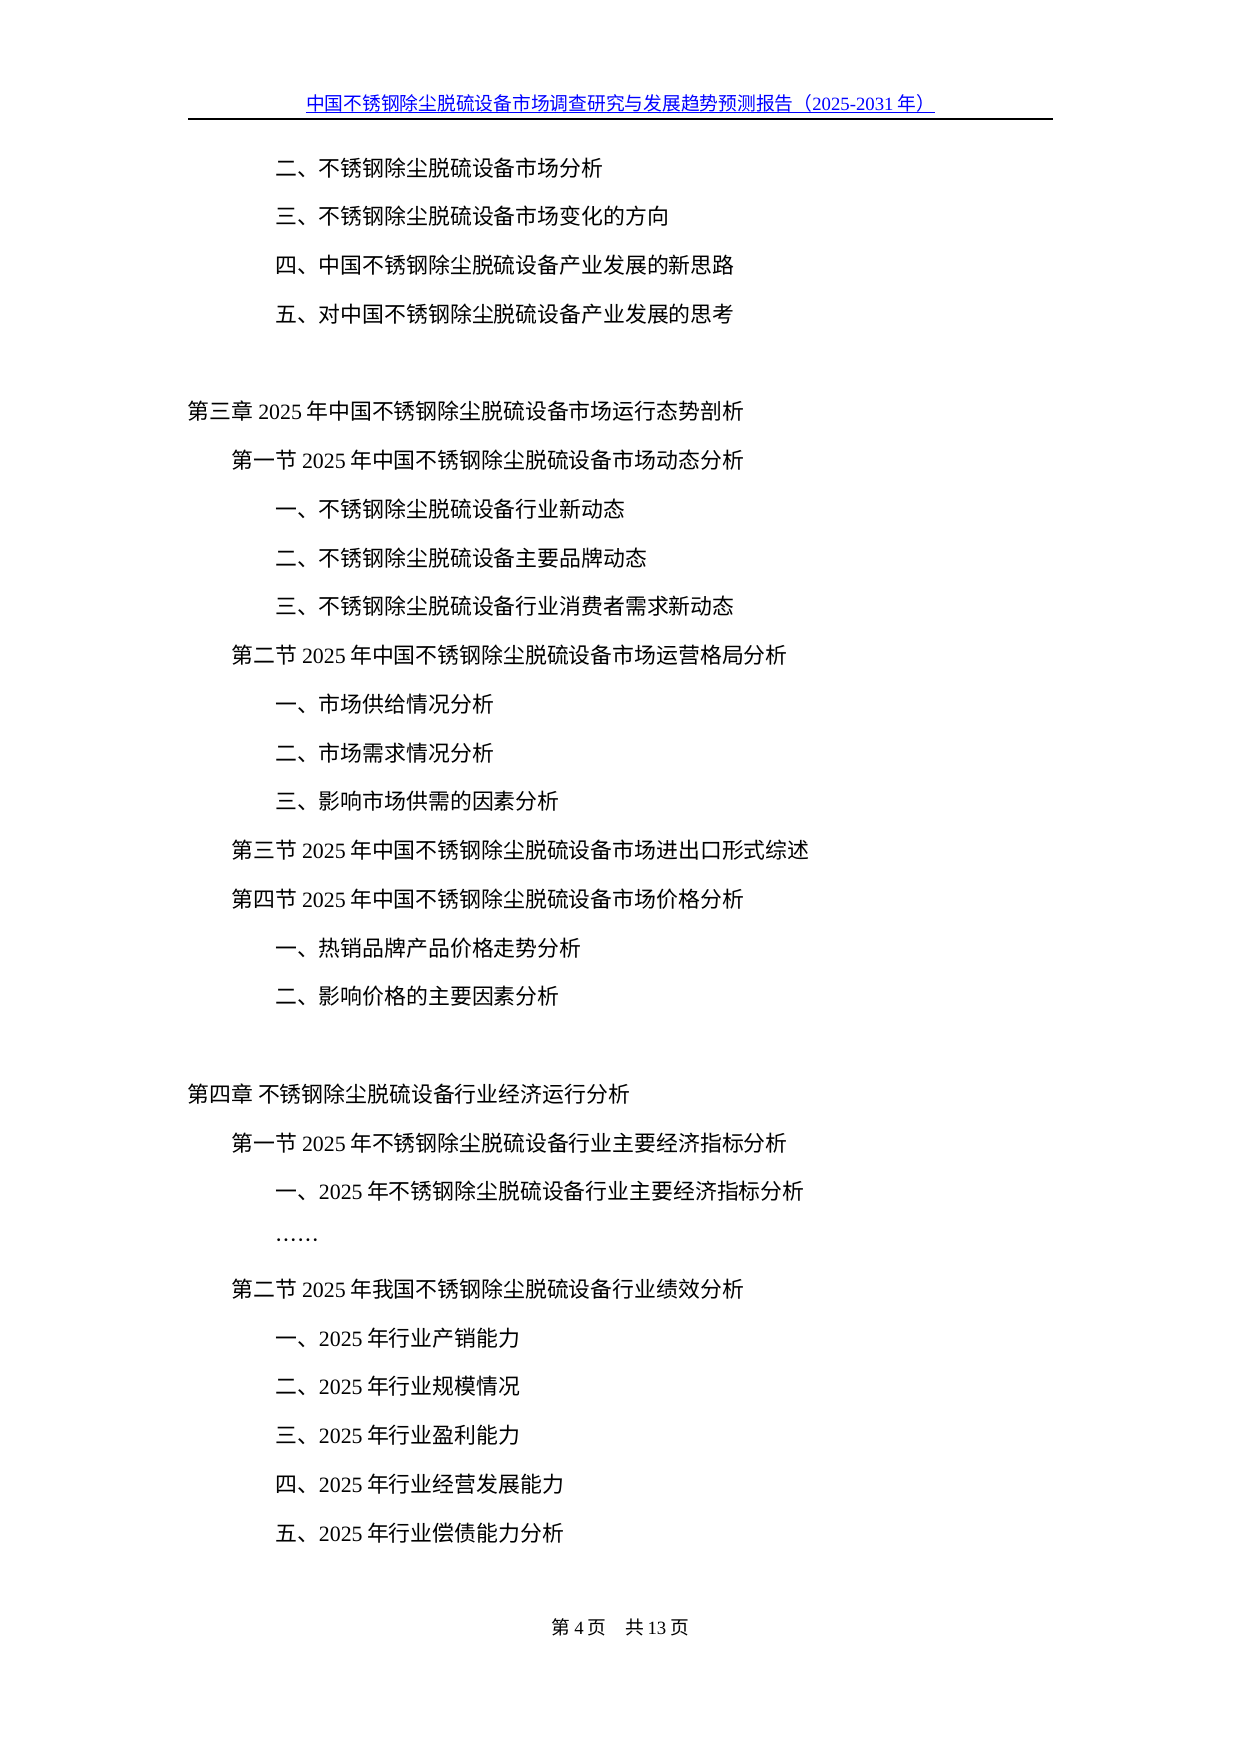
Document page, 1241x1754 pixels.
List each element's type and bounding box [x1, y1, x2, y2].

text [187, 150, 1053, 1548]
